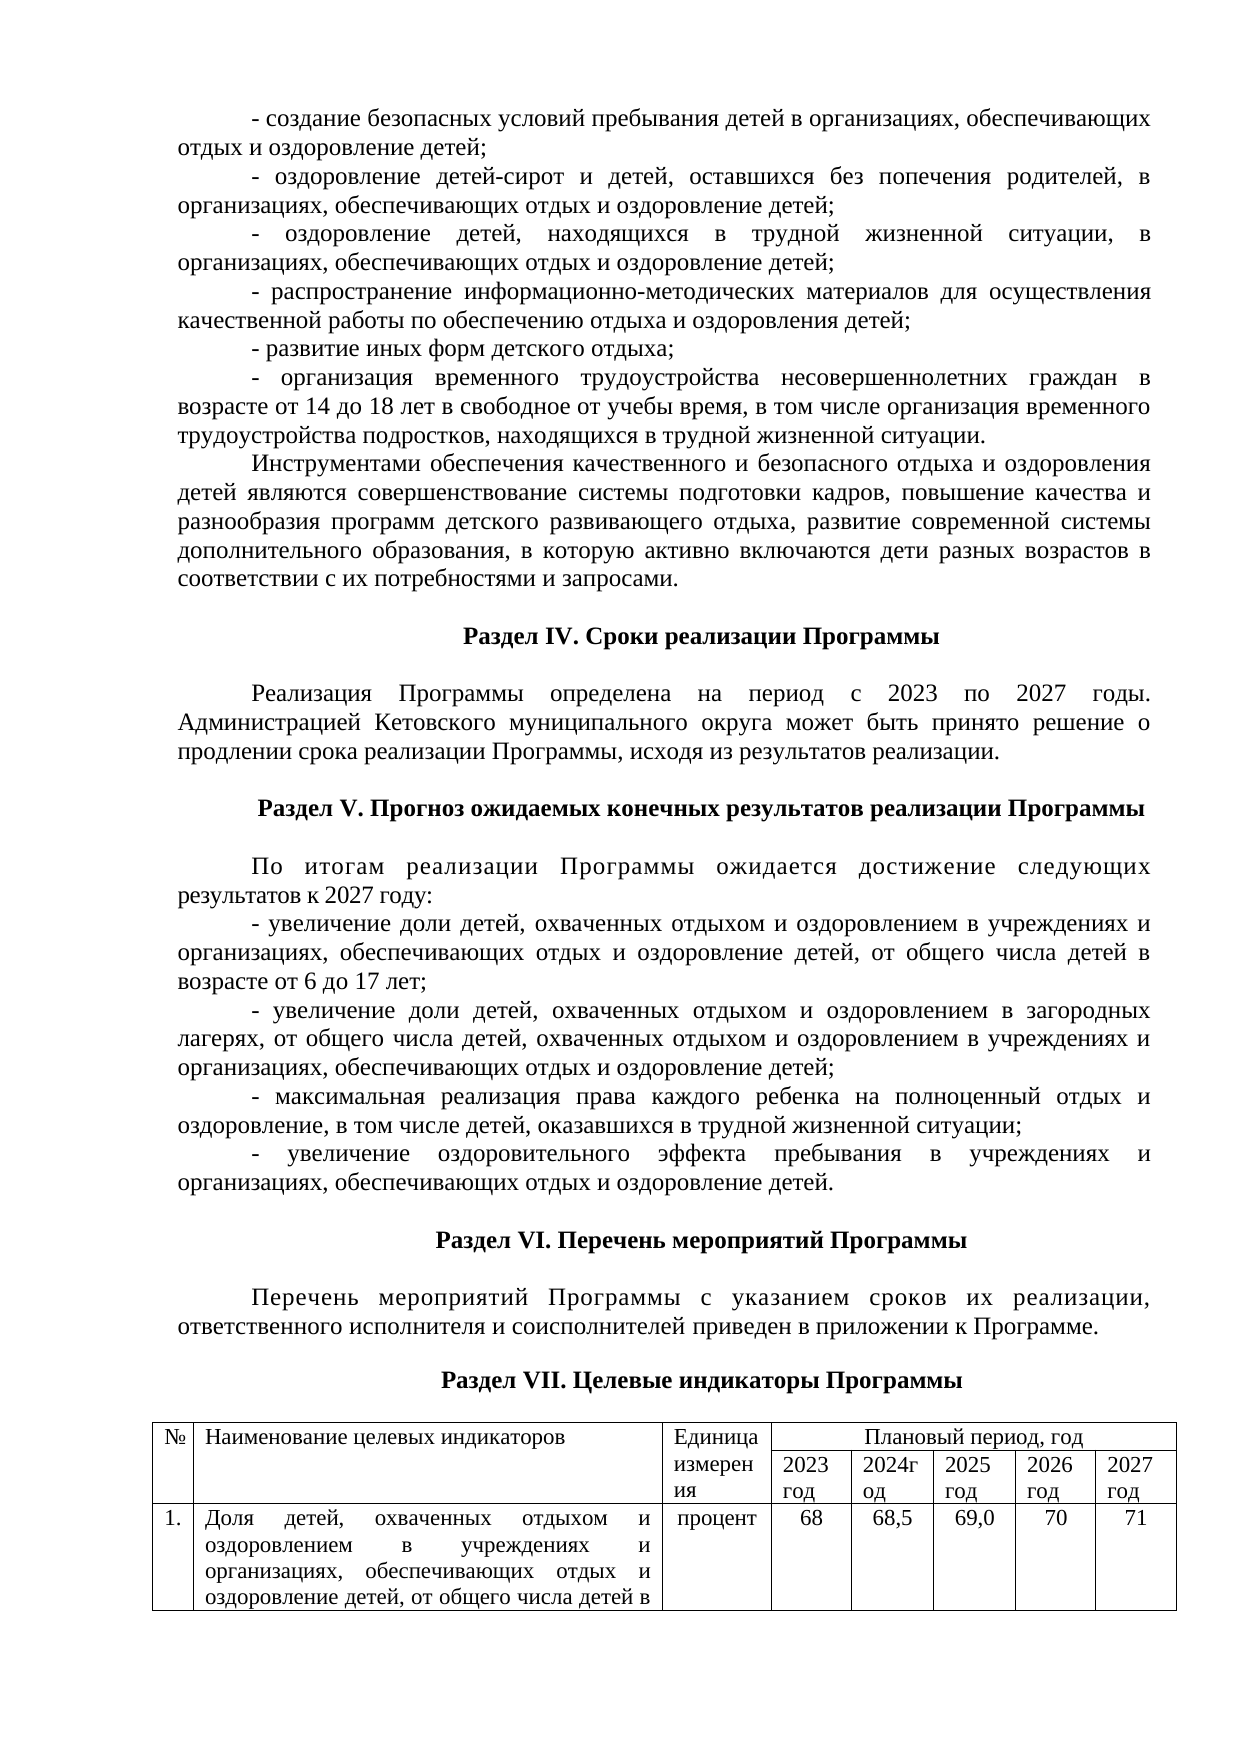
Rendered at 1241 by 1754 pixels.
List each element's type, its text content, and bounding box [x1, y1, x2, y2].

text - организация временного трудоустройства несовершеннолетних граждан в возрасте от 14 до 18 лет в свободное от учебы время, в том числе организация временного трудоустройства подростков, находящихся в трудной жизненной ситуации. [177, 362, 1152, 448]
text Раздел IV. Сроки реализации Программы [177, 621, 1152, 650]
table_header № [153, 1423, 193, 1503]
text - увеличение доли детей, охваченных отдыхом и оздоровлением в учреждениях и организациях, обеспечивающих отдых и оздоровление детей, от общего числа детей в возрасте от 6 до 17 лет; [177, 908, 1152, 995]
table_header Плановый период, год [772, 1423, 1176, 1449]
table_cell 2025 год [934, 1451, 1015, 1503]
text Раздел VI. Перечень мероприятий Программы [177, 1225, 1152, 1253]
table_cell 69,0 [934, 1504, 1015, 1610]
table_cell 68 [772, 1504, 851, 1610]
text Реализация Программы определена на период с 2023 по 2027 годы. Администрацией Кетовского муниципального округа может быть принято решение о продлении срока реализации Программы, исходя из результатов реализации. [177, 678, 1152, 765]
text Инструментами обеспечения качественного и безопасного отдыха и оздоровления детей являются совершенствование системы подготовки кадров, повышение качества и разнообразия программ детского развивающего отдыха, развитие современной системы дополнительного образования, в которую активно включаются дети разных возрастов в соответствии с их потребностями и запросами. [177, 448, 1152, 592]
text - развитие иных форм детского отдыха; [177, 333, 1152, 362]
text - оздоровление детей-сирот и детей, оставшихся без попечения родителей, в организациях, обеспечивающих отдых и оздоровление детей; [177, 161, 1152, 218]
text Раздел V. Прогноз ожидаемых конечных результатов реализации Программы [177, 793, 1152, 822]
table_cell 2023 год [772, 1451, 851, 1503]
table_cell 71 [1096, 1504, 1176, 1610]
table_header Наименование целевых индикаторов [194, 1423, 662, 1503]
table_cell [194, 1504, 662, 1610]
table_cell 2027 год [1096, 1451, 1176, 1503]
text - максимальная реализация права каждого ребенка на полноценный отдых и оздоровление, в том числе детей, оказавшихся в трудной жизненной ситуации; [177, 1081, 1152, 1138]
text Перечень мероприятий Программы с указанием сроков их реализации, ответственного исполнителя и соисполнителей приведен в приложении к Программе. [177, 1282, 1152, 1340]
table_cell [153, 1504, 193, 1610]
table_cell процент [663, 1504, 771, 1610]
table_cell 2024год [852, 1451, 933, 1503]
table_header Единица измерения [663, 1423, 771, 1503]
table_cell 70 [1016, 1504, 1095, 1610]
table_cell 2026 год [1016, 1451, 1095, 1503]
text По итогам реализации Программы ожидается достижение следующих результатов к 2027 году: [177, 851, 1152, 908]
text - увеличение доли детей, охваченных отдыхом и оздоровлением в загородных лагерях, от общего числа детей, охваченных отдыхом и оздоровлением в учреждениях и организациях, обеспечивающих отдых и оздоровление детей; [177, 995, 1152, 1081]
text - создание безопасных условий пребывания детей в организациях, обеспечивающих отдых и оздоровление детей; [177, 103, 1152, 161]
text Раздел VII. Целевые индикаторы Программы [177, 1365, 1152, 1393]
text - оздоровление детей, находящихся в трудной жизненной ситуации, в организациях, обеспечивающих отдых и оздоровление детей; [177, 218, 1152, 276]
text - увеличение оздоровительного эффекта пребывания в учреждениях и организациях, обеспечивающих отдых и оздоровление детей. [177, 1138, 1152, 1196]
table_cell 68,5 [852, 1504, 933, 1610]
text - распространение информационно-методических материалов для осуществления качественной работы по обеспечению отдыха и оздоровления детей; [177, 276, 1152, 333]
